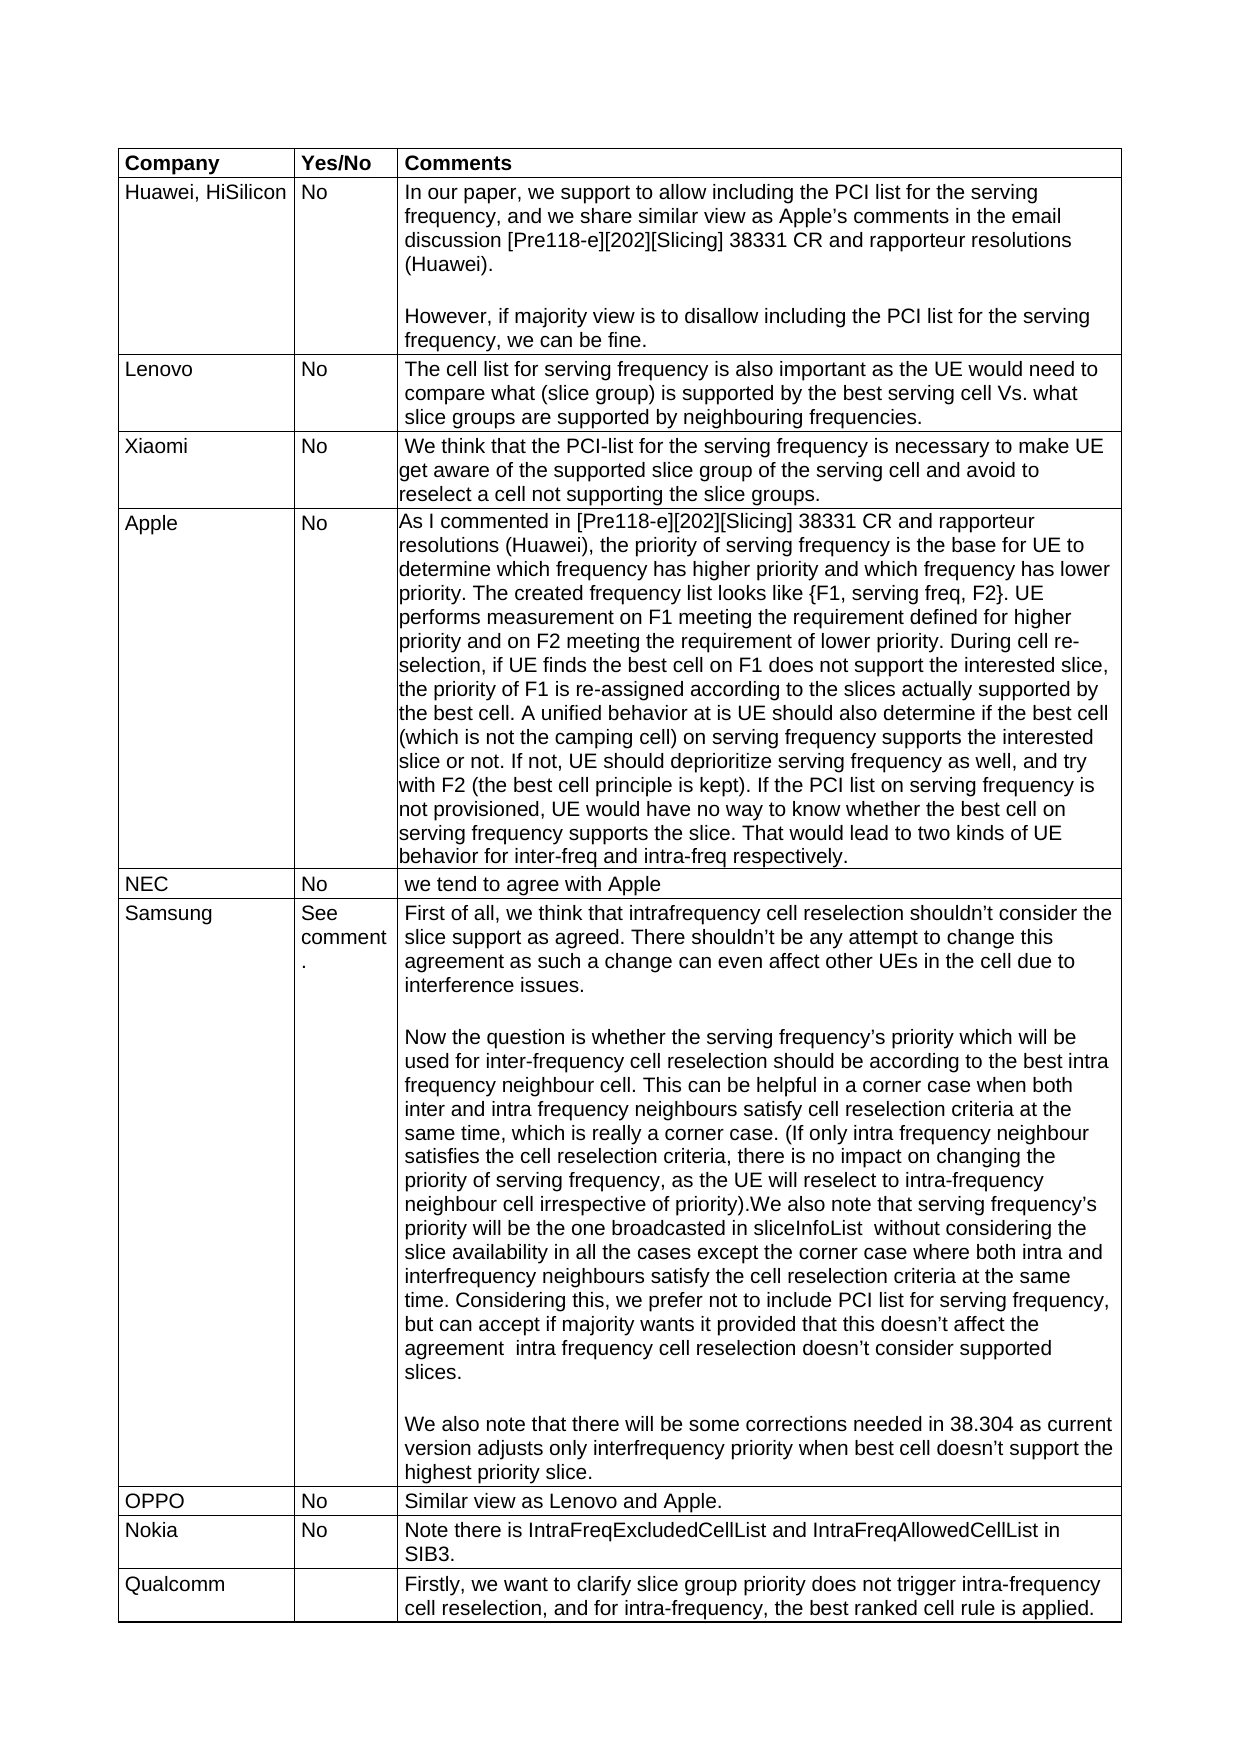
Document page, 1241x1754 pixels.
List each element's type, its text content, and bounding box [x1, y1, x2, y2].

table_cell Nokia [119, 1516, 294, 1568]
table_cell we tend to agree with Apple [398, 869, 1121, 897]
table_cell Qualcomm [119, 1569, 294, 1621]
table_cell First of all, we think that intrafrequency cell reselection shouldn’t consider the slice support as agreed. There shouldn’t be any attempt to change this agreement as such a change can even affect other UEs in the cell due to interference issues. Now the question is whether the serving frequency’s priority which will be used for inter-frequency cell reselection should be according to the best intra frequency neighbour cell. This can be helpful in a corner case when both inter and intra frequency neighbours satisfy cell reselection criteria at the same time, which is really a corner case. (If only intra frequency neighbour satisfies the cell reselection criteria, there is no impact on changing the priority of serving frequency, as the UE will reselect to intra-frequency neighbour cell irrespective of priority).We also note that serving frequency’s priority will be the one broadcasted in sliceInfoList without considering the slice availability in all the cases except the corner case where both intra and interfrequency neighbours satisfy the cell reselection criteria at the same time. Considering this, we prefer not to include PCI list for serving frequency, but can accept if majority wants it provided that this doesn’t affect the agreement intra frequency cell reselection doesn’t consider supported slices. We also note that there will be some corrections needed in 38.304 as current version adjusts only interfrequency priority when best cell doesn’t support the highest priority slice. [398, 899, 1121, 1486]
table_cell Huawei, HiSilicon [119, 178, 294, 354]
table_header Comments [398, 149, 1121, 177]
table_cell We think that the PCI-list for the serving frequency is necessary to make UE get aware of the supported slice group of the serving cell and avoid to reselect a cell not supporting the slice groups. [398, 432, 1121, 508]
table_cell See comment. [295, 899, 397, 1486]
table_cell Lenovo [119, 355, 294, 431]
table_header Yes/No [295, 149, 397, 177]
table_cell NEC [119, 869, 294, 897]
table_cell As I commented in [Pre118-e][202][Slicing] 38331 CR and rapporteur resolutions (Huawei), the priority of serving frequency is the base for UE to determine which frequency has higher priority and which frequency has lower priority. The created frequency list looks like {F1, serving freq, F2}. UE performs measurement on F1 meeting the requirement defined for higher priority and on F2 meeting the requirement of lower priority. During cell re-selection, if UE finds the best cell on F1 does not support the interested slice, the priority of F1 is re-assigned according to the slices actually supported by the best cell. A unified behavior at is UE should also determine if the best cell (which is not the camping cell) on serving frequency supports the interested slice or not. If not, UE should deprioritize serving frequency as well, and try with F2 (the best cell principle is kept). If the PCI list on serving frequency is not provisioned, UE would have no way to know whether the best cell on serving frequency supports the slice. That would lead to two kinds of UE behavior for inter-freq and intra-freq respectively. [398, 509, 1121, 868]
table_cell The cell list for serving frequency is also important as the UE would need to compare what (slice group) is supported by the best serving cell Vs. what slice groups are supported by neighbouring frequencies. [398, 355, 1121, 431]
table_cell [295, 1569, 397, 1621]
table_cell No [295, 178, 397, 354]
table_cell No [295, 509, 397, 868]
table_cell OPPO [119, 1487, 294, 1515]
table_cell No [295, 1516, 397, 1568]
table_cell No [295, 869, 397, 897]
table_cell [398, 1569, 1121, 1621]
table_cell No [295, 1487, 397, 1515]
table_cell Similar view as Lenovo and Apple. [398, 1487, 1121, 1515]
table_header Company [119, 149, 294, 177]
table_cell Note there is IntraFreqExcludedCellList and IntraFreqAllowedCellList in SIB3. [398, 1516, 1121, 1568]
table_cell Apple [119, 509, 294, 868]
table_cell No [295, 432, 397, 508]
table_cell Xiaomi [119, 432, 294, 508]
table_cell Samsung [119, 899, 294, 1486]
table_cell No [295, 355, 397, 431]
table_cell In our paper, we support to allow including the PCI list for the serving frequency, and we share similar view as Apple’s comments in the email discussion [Pre118-e][202][Slicing] 38331 CR and rapporteur resolutions (Huawei). However, if majority view is to disallow including the PCI list for the serving frequency, we can be fine. [398, 178, 1121, 354]
